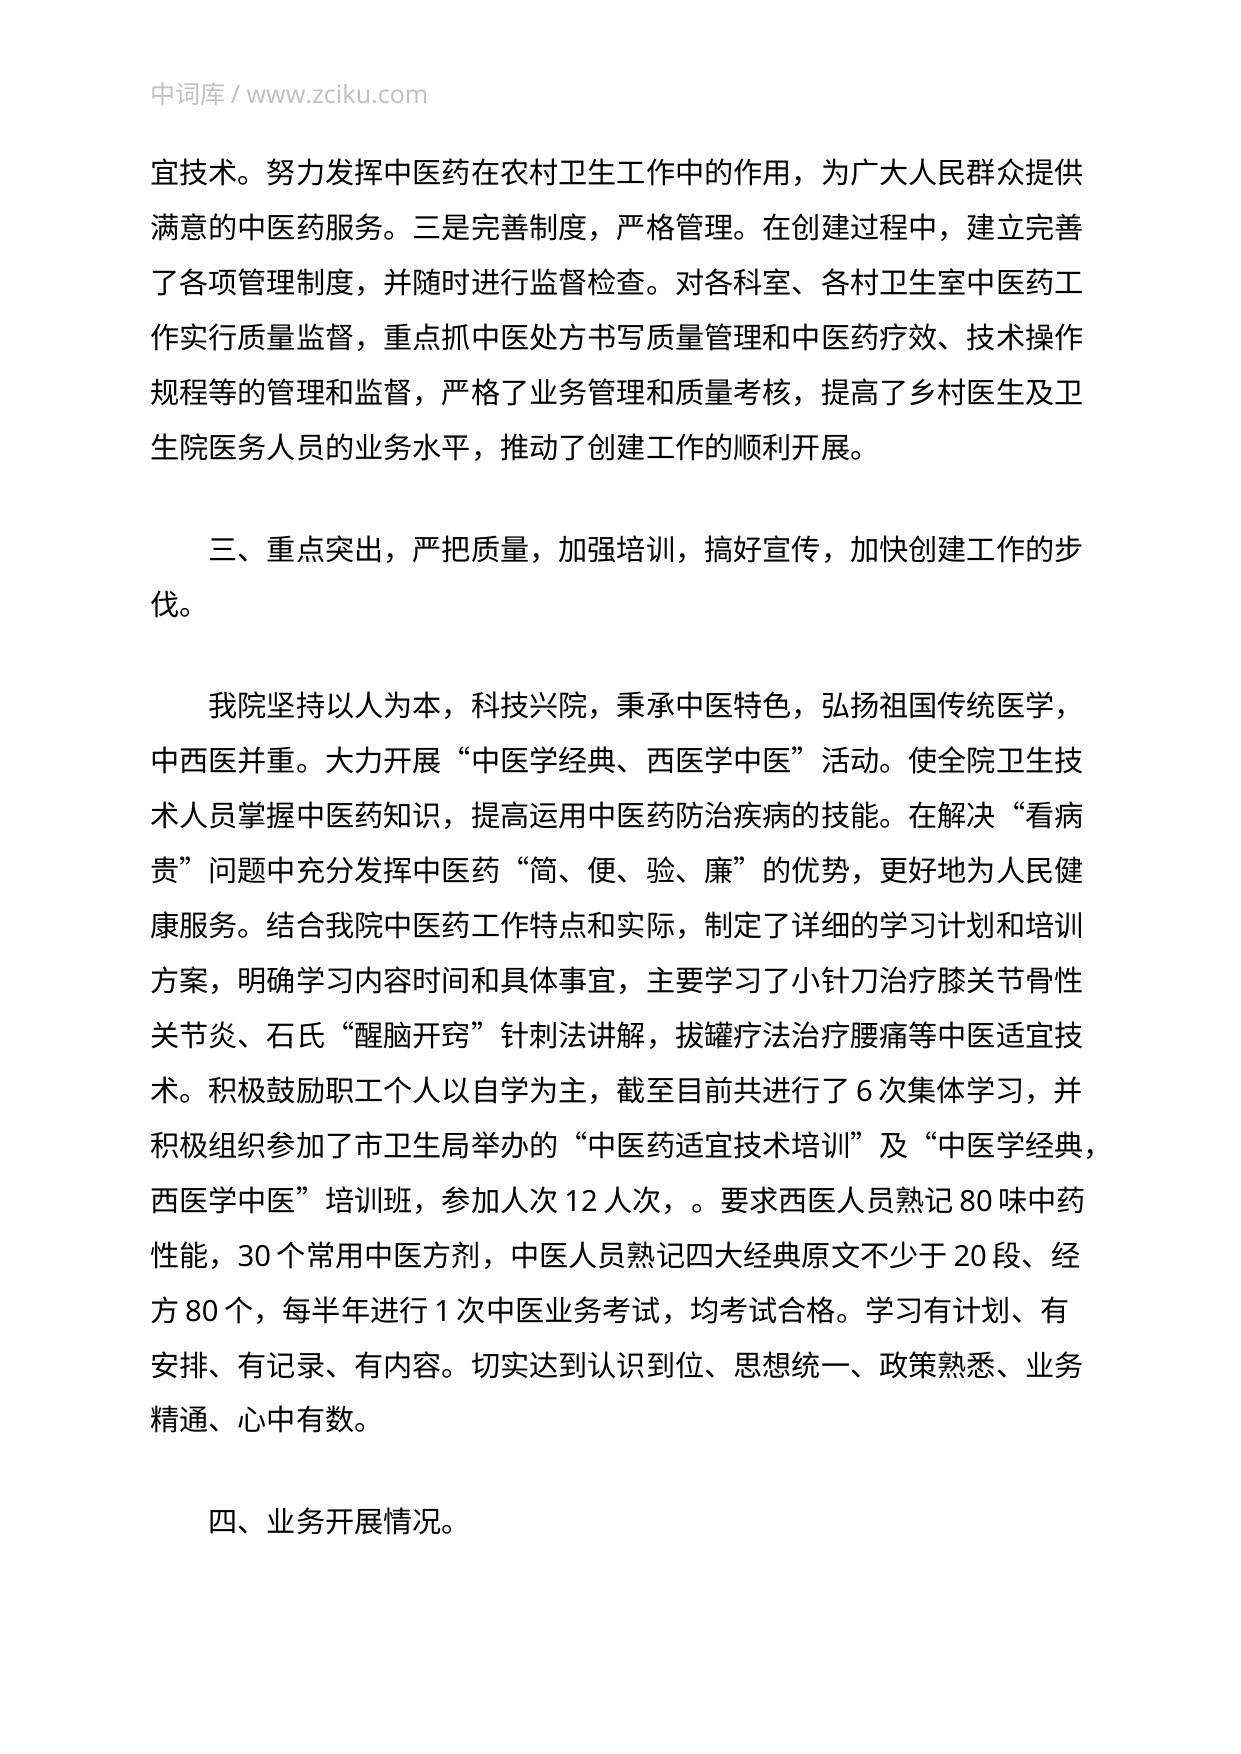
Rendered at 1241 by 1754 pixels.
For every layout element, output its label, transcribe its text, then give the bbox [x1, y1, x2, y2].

text 四、业务开展情况。 [150, 1499, 1090, 1541]
text 三、重点突出，严把质量，加强培训，搞好宣传，加快创建工作的步伐。 [150, 526, 1090, 623]
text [150, 150, 1090, 467]
text 我院坚持以人为本，科技兴院，秉承中医特色，弘扬祖国传统医学，中西医并重。大力开展“中医学经典、西医学中医”活动。使全院卫生技术人员掌握中医药知识，提高运用中医药防治疾病的技能。在解决“看病贵”问题中充分发挥中医药“简、便、验、廉”的优势，更好地为人民健康服务。结合我院中医药工作特点和实际，制定了详细的学习计划和培训方案，明确学习内容时间和具体事宜，主要学习了小针刀治疗膝关节骨性关节炎、石氏“醒脑开窍”针刺法讲解，拔罐疗法治疗腰痛等中医适宜技术。积极鼓励职工个人以自学为主，截至目前共进行了6次集体学习，并积极组织参加了市卫生局举办的“中医药适宜技术培训”及“中医学经典，西医学中医”培训班，参加人次12人次，。要求西医人员熟记80味中药性能，30个常用中医方剂，中医人员熟记四大经典原文不少于20段、经方80个，每半年进行1次中医业务考试，均考试合格。学习有计划、有安排、有记录、有内容。切实达到认识到位、思想统一、政策熟悉、业务精通、心中有数。 [150, 683, 1090, 1439]
